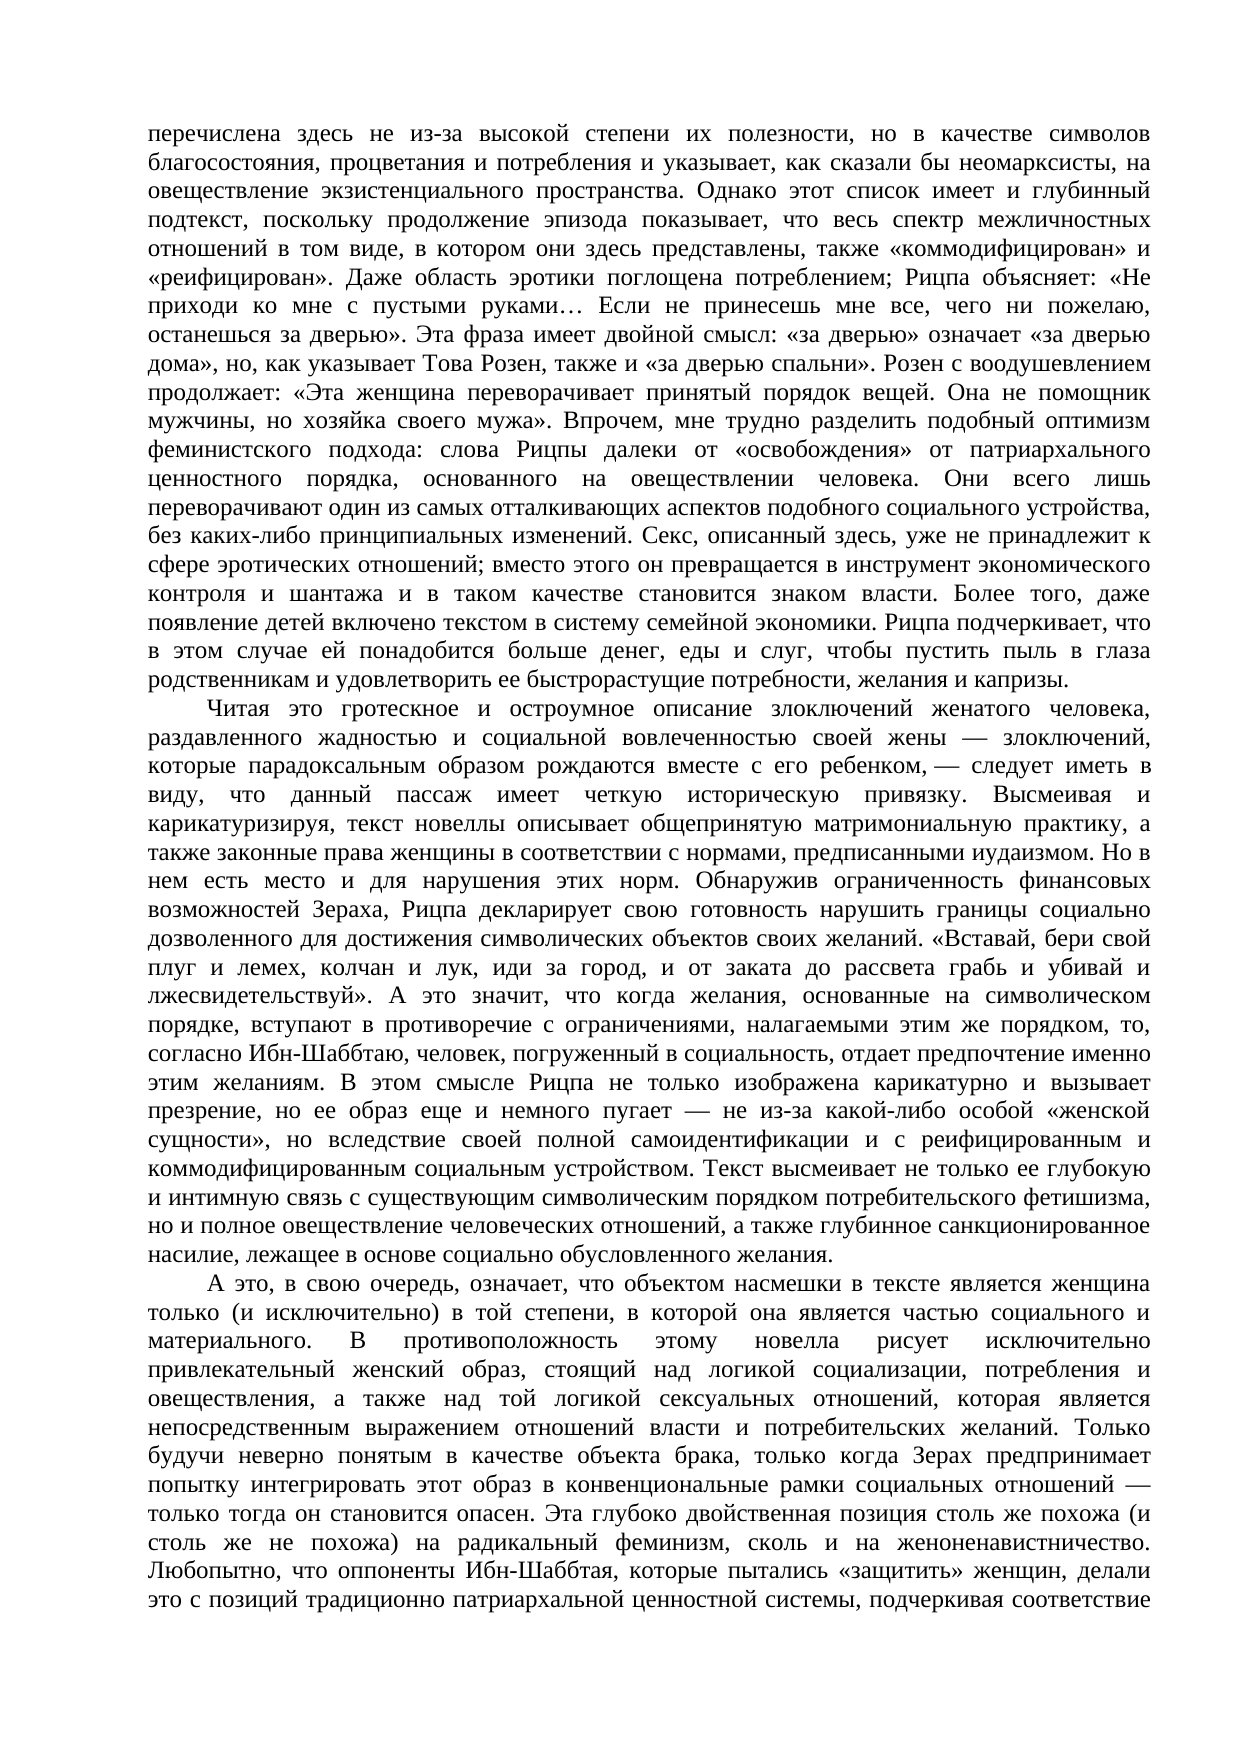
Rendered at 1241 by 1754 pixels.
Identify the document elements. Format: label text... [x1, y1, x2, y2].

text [148, 1268, 1152, 1613]
text Читая это гротескное и остроумное описание злоключений женатого человека, раздавленного жадностью и социальной вовлеченностью своей жены — злоключений, которые парадоксальным образом рождаются вместе с его ребенком, — следует иметь в виду, что данный пассаж имеет четкую историческую привязку. Высмеивая и карикатуризируя, текст новеллы описывает общепринятую матримониальную практику, а также законные права женщины в соответствии с нормами, предписанными иудаизмом. Но в нем есть место и для нарушения этих норм. Обнаружив ограниченность финансовых возможностей Зераха, Рицпа декларирует свою готовность нарушить границы социально дозволенного для достижения символических объектов своих желаний. «Вставай, бери свой плуг и лемех, колчан и лук, иди за город, и от заката до рассвета грабь и убивай и лжесвидетельствуй». А это значит, что когда желания, основанные на символическом порядке, вступают в противоречие с ограничениями, налагаемыми этим же порядком, то, согласно Ибн-Шаббтаю, человек, погруженный в социальность, отдает предпочтение именно этим желаниям. В этом смысле Рицпа не только изображена карикатурно и вызывает презрение, но ее образ еще и немного пугает — не из-за какой-либо особой «женской сущности», но вследствие своей полной самоидентификации и с реифицированным и коммодифицированным социальным устройством. Текст высмеивает не только ее глубокую и интимную связь с существующим символическим порядком потребительского фетишизма, но и полное овеществление человеческих отношений, а также глубинное санкционированное насилие, лежащее в основе социально обусловленного желания. [148, 693, 1152, 1268]
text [148, 118, 1152, 693]
